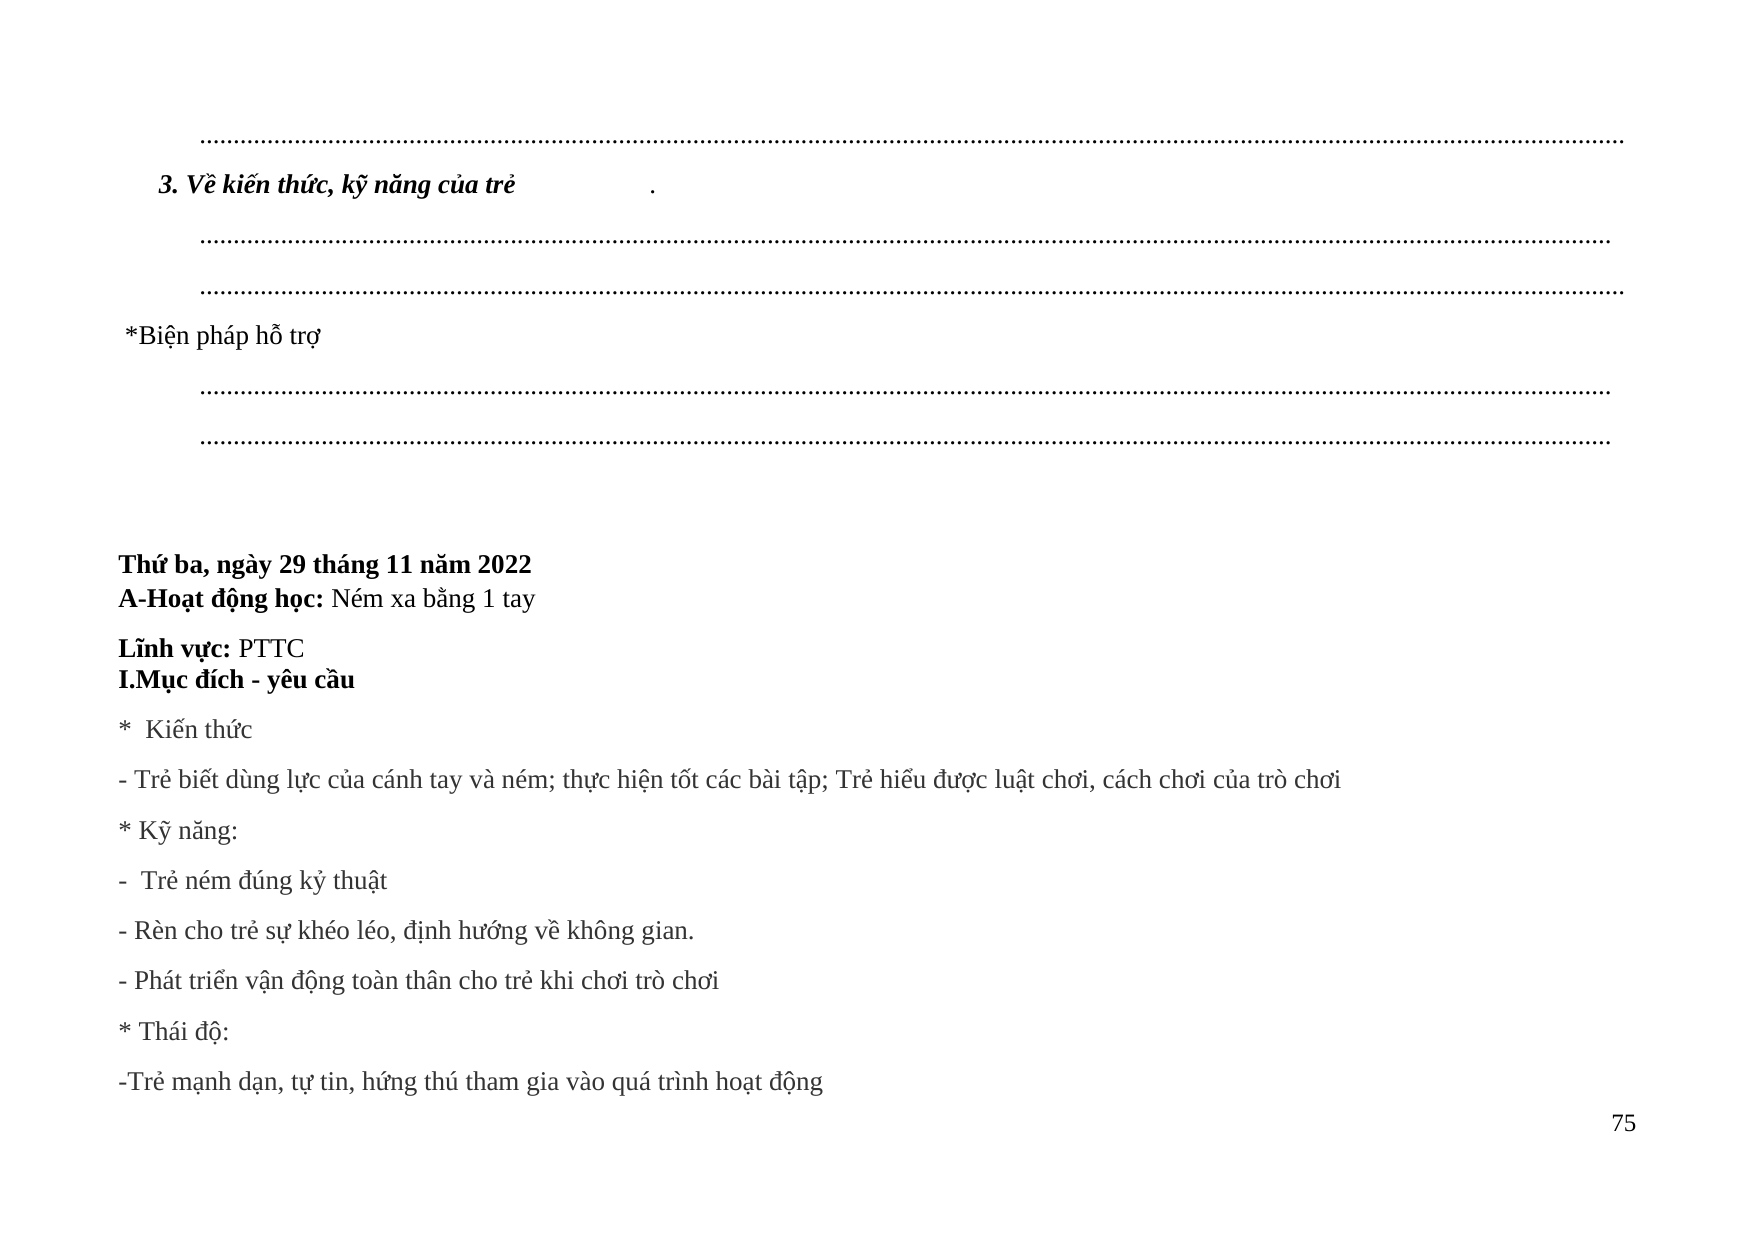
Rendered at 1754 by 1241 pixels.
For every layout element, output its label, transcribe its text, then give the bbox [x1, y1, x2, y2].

text A-Hoạt động học: Ném xa bằng 1 tay [118, 582, 1636, 613]
text - Rèn cho trẻ sự khéo léo, định hướng về không gian. [118, 914, 1636, 945]
text * Kỹ năng: [118, 814, 1636, 845]
text ................................................................................................................................................................................................................... [118, 269, 1636, 300]
text - Trẻ biết dùng lực của cánh tay và ném; thực hiện tốt các bài tập; Trẻ hiểu được luật chơi, cách chơi của trò chơi [118, 763, 1636, 795]
text -Trẻ mạnh dạn, tự tin, hứng thú tham gia vào quá trình hoạt động [118, 1065, 1611, 1096]
list Lĩnh vực: PTTC [118, 632, 1636, 663]
text * Kiến thức [118, 713, 1636, 744]
text * Thái độ: [118, 1014, 1636, 1046]
text ................................................................................................................................................................................................................... [118, 118, 1636, 149]
text 3. Về kiến thức, kỹ năng của trẻ . [118, 168, 1636, 199]
text Thứ ba, ngày 29 tháng 11 năm 2022 [118, 548, 1636, 579]
text - Trẻ ném đúng kỷ thuật [118, 864, 1636, 895]
text I.Mục đích - yêu cầu [118, 663, 1636, 694]
text - Phát triển vận động toàn thân cho trẻ khi chơi trò chơi [118, 964, 1636, 996]
text *Biện pháp hỗ trợ [118, 319, 1636, 350]
